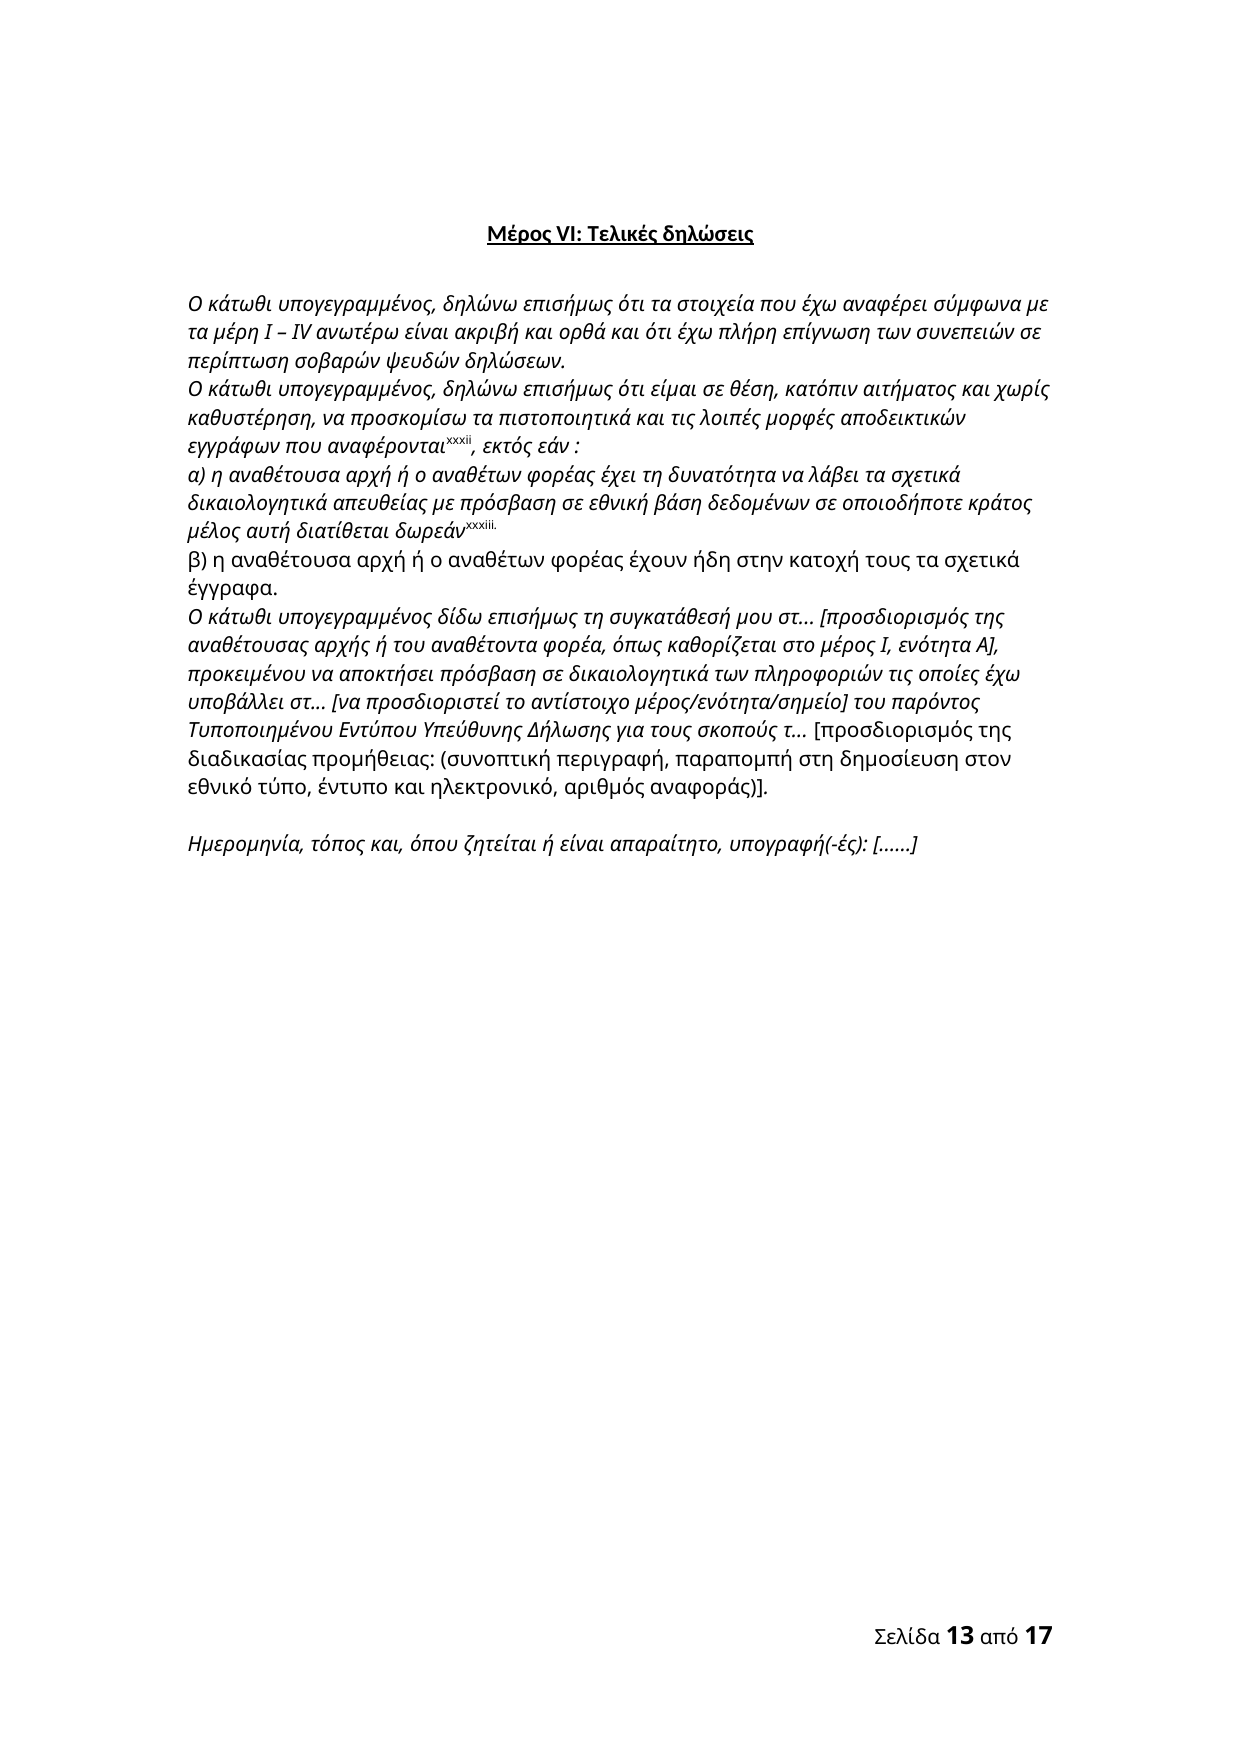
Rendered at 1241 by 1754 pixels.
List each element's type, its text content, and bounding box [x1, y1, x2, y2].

text Ημερομηνία, τόπος και, όπου ζητείται ή είναι απαραίτητο, υπογραφή(-ές): [……] [187, 829, 1053, 858]
title Μέρος VI: Τελικές δηλώσεις [187, 219, 1053, 247]
text Ο κάτωθι υπογεγραμμένος, δηλώνω επισήμως ότι τα στοιχεία που έχω αναφέρει σύμφωνα με τα μέρη Ι – IV ανωτέρω είναι ακριβή και ορθά και ότι έχω πλήρη επίγνωση των συνεπειών σε περίπτωση σοβαρών ψευδών δηλώσεων. [187, 289, 1053, 374]
text Ο κάτωθι υπογεγραμμένος δίδω επισήμως τη συγκατάθεσή μου στ... [προσδιορισμός της αναθέτουσας αρχής ή του αναθέτοντα φορέα, όπως καθορίζεται στο μέρος Ι, ενότητα Α], προκειμένου να αποκτήσει πρόσβαση σε δικαιολογητικά των πληροφοριών τις οποίες έχω υποβάλλει στ... [να προσδιοριστεί το αντίστοιχο μέρος/ενότητα/σημείο] του παρόντος Τυποποιημένου Εντύπου Υπεύθυνης Δήλωσης για τους σκοπούς τ... [προσδιορισμός της διαδικασίας προμήθειας: (συνοπτική περιγραφή, παραπομπή στη δημοσίευση στον εθνικό τύπο, έντυπο και ηλεκτρονικό, αριθμός αναφοράς)]. [187, 602, 1053, 801]
text Ο κάτωθι υπογεγραμμένος, δηλώνω επισήμως ότι είμαι σε θέση, κατόπιν αιτήματος και χωρίς καθυστέρηση, να προσκομίσω τα πιστοποιητικά και τις λοιπές μορφές αποδεικτικών εγγράφων που αναφέρονται, εκτός εάν : [187, 374, 1053, 460]
text α) η αναθέτουσα αρχή ή ο αναθέτων φορέας έχει τη δυνατότητα να λάβει τα σχετικά δικαιολογητικά απευθείας με πρόσβαση σε εθνική βάση δεδομένων σε οποιοδήποτε κράτος μέλος αυτή διατίθεται δωρεάν. [187, 460, 1053, 545]
text β) η αναθέτουσα αρχή ή ο αναθέτων φορέας έχουν ήδη στην κατοχή τους τα σχετικά έγγραφα. [187, 545, 1053, 602]
